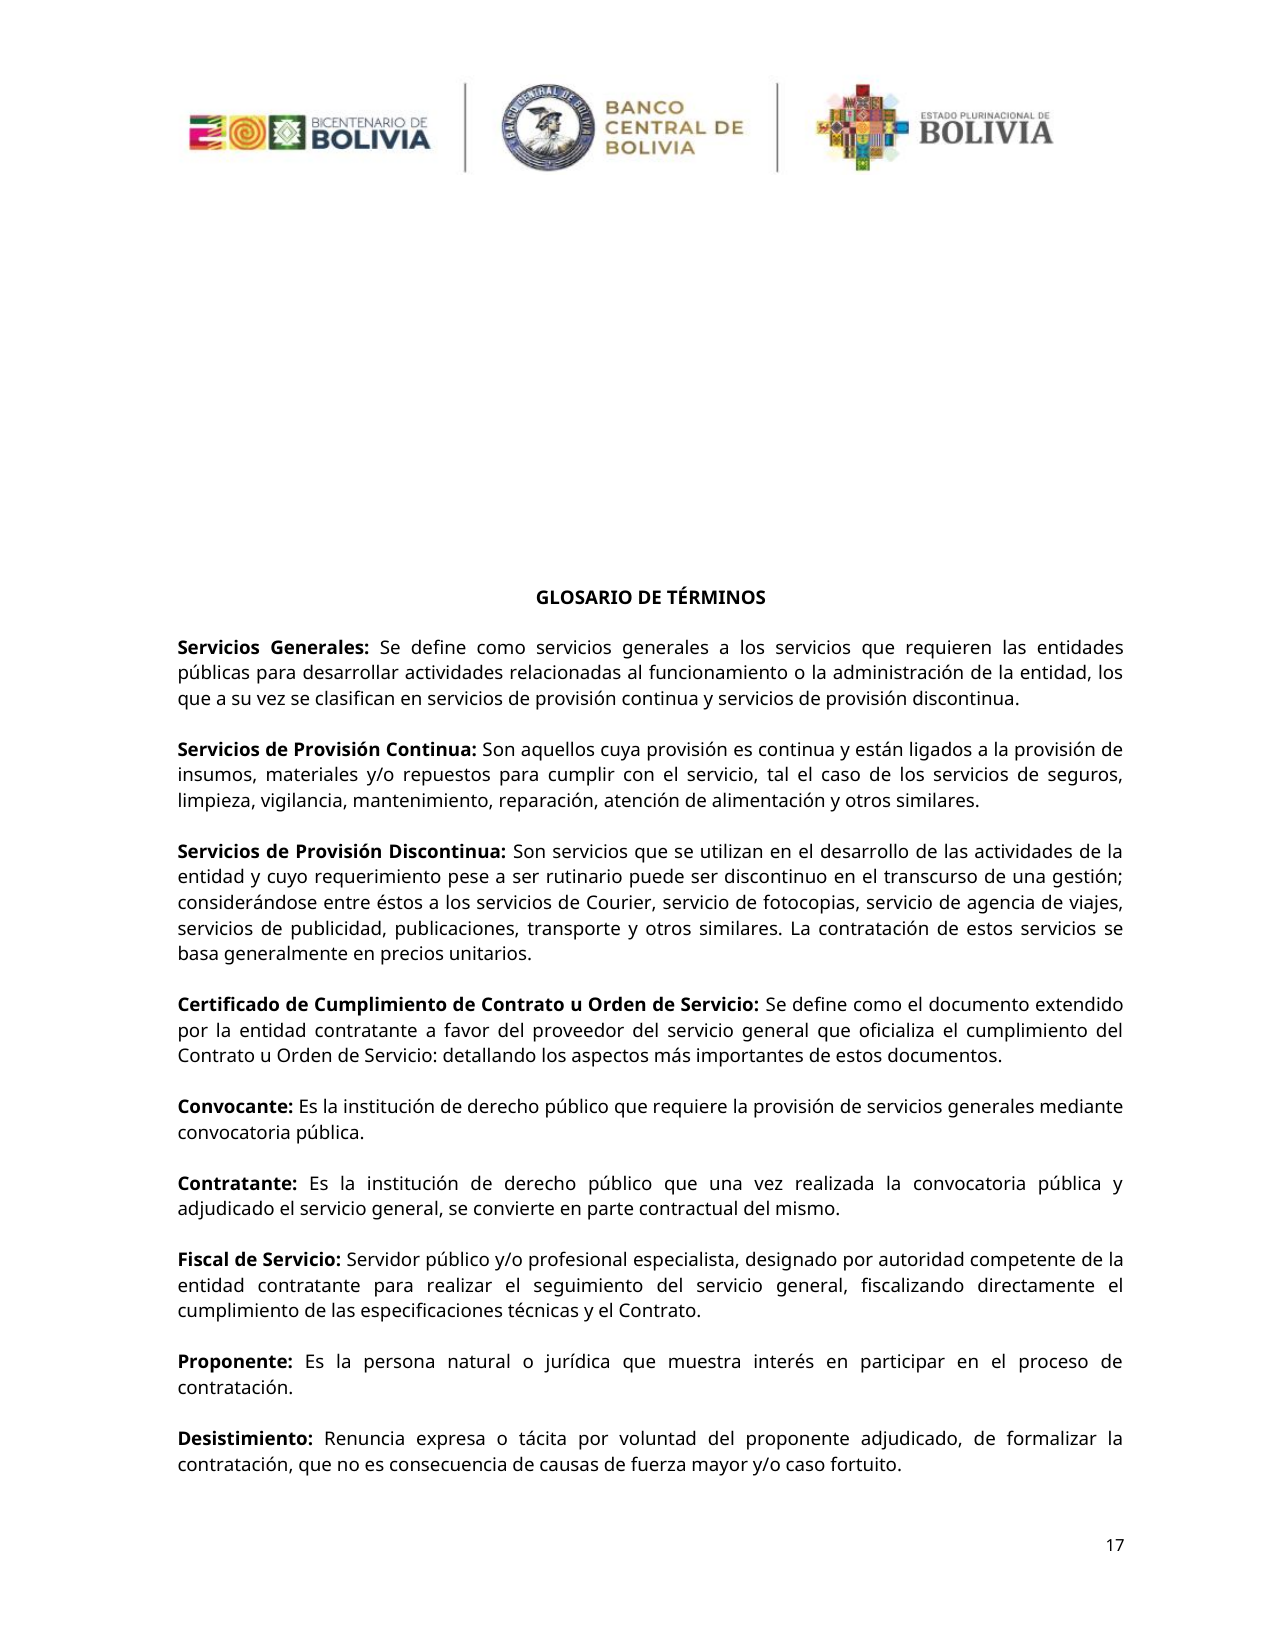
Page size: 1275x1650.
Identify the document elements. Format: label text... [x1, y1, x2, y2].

text Contratante: Es la institución de derecho público que una vez realizada la convocatoria pública y adjudicado el servicio general, se convierte en parte contractual del mismo. [177, 1170, 1124, 1221]
picture [0, 6, 1247, 175]
text Fiscal de Servicio: Servidor público y/o profesional especialista, designado por autoridad competente de la entidad contratante para realizar el seguimiento del servicio general, fiscalizando directamente el cumplimiento de las especificaciones técnicas y el Contrato. [177, 1247, 1124, 1323]
text Desistimiento: Renuncia expresa o tácita por voluntad del proponente adjudicado, de formalizar la contratación, que no es consecuencia de causas de fuerza mayor y/o caso fortuito. [177, 1425, 1124, 1476]
text Proponente: Es la persona natural o jurídica que muestra interés en participar en el proceso de contratación. [177, 1349, 1124, 1400]
text Servicios de Provisión Continua: Son aquellos cuya provisión es continua y están ligados a la provisión de insumos, materiales y/o repuestos para cumplir con el servicio, tal el caso de los servicios de seguros, limpieza, vigilancia, mantenimiento, reparación, atención de alimentación y otros similares. [177, 736, 1124, 813]
text Servicios Generales: Se define como servicios generales a los servicios que requieren las entidades públicas para desarrollar actividades relacionadas al funcionamiento o la administración de la entidad, los que a su vez se clasifican en servicios de provisión continua y servicios de provisión discontinua. [177, 634, 1124, 711]
text Convocante: Es la institución de derecho público que requiere la provisión de servicios generales mediante convocatoria pública. [177, 1093, 1124, 1144]
text GLOSARIO DE TÉRMINOS [177, 588, 1124, 609]
text Certificado de Cumplimiento de Contrato u Orden de Servicio: Se define como el documento extendido por la entidad contratante a favor del proveedor del servicio general que oficializa el cumplimiento del Contrato u Orden de Servicio: detallando los aspectos más importantes de estos documentos. [177, 991, 1124, 1068]
text Servicios de Provisión Discontinua: Son servicios que se utilizan en el desarrollo de las actividades de la entidad y cuyo requerimiento pese a ser rutinario puede ser discontinuo en el transcurso de una gestión; considerándose entre éstos a los servicios de Courier, servicio de fotocopias, servicio de agencia de viajes, servicios de publicidad, publicaciones, transporte y otros similares. La contratación de estos servicios se basa generalmente en precios unitarios. [177, 838, 1124, 966]
